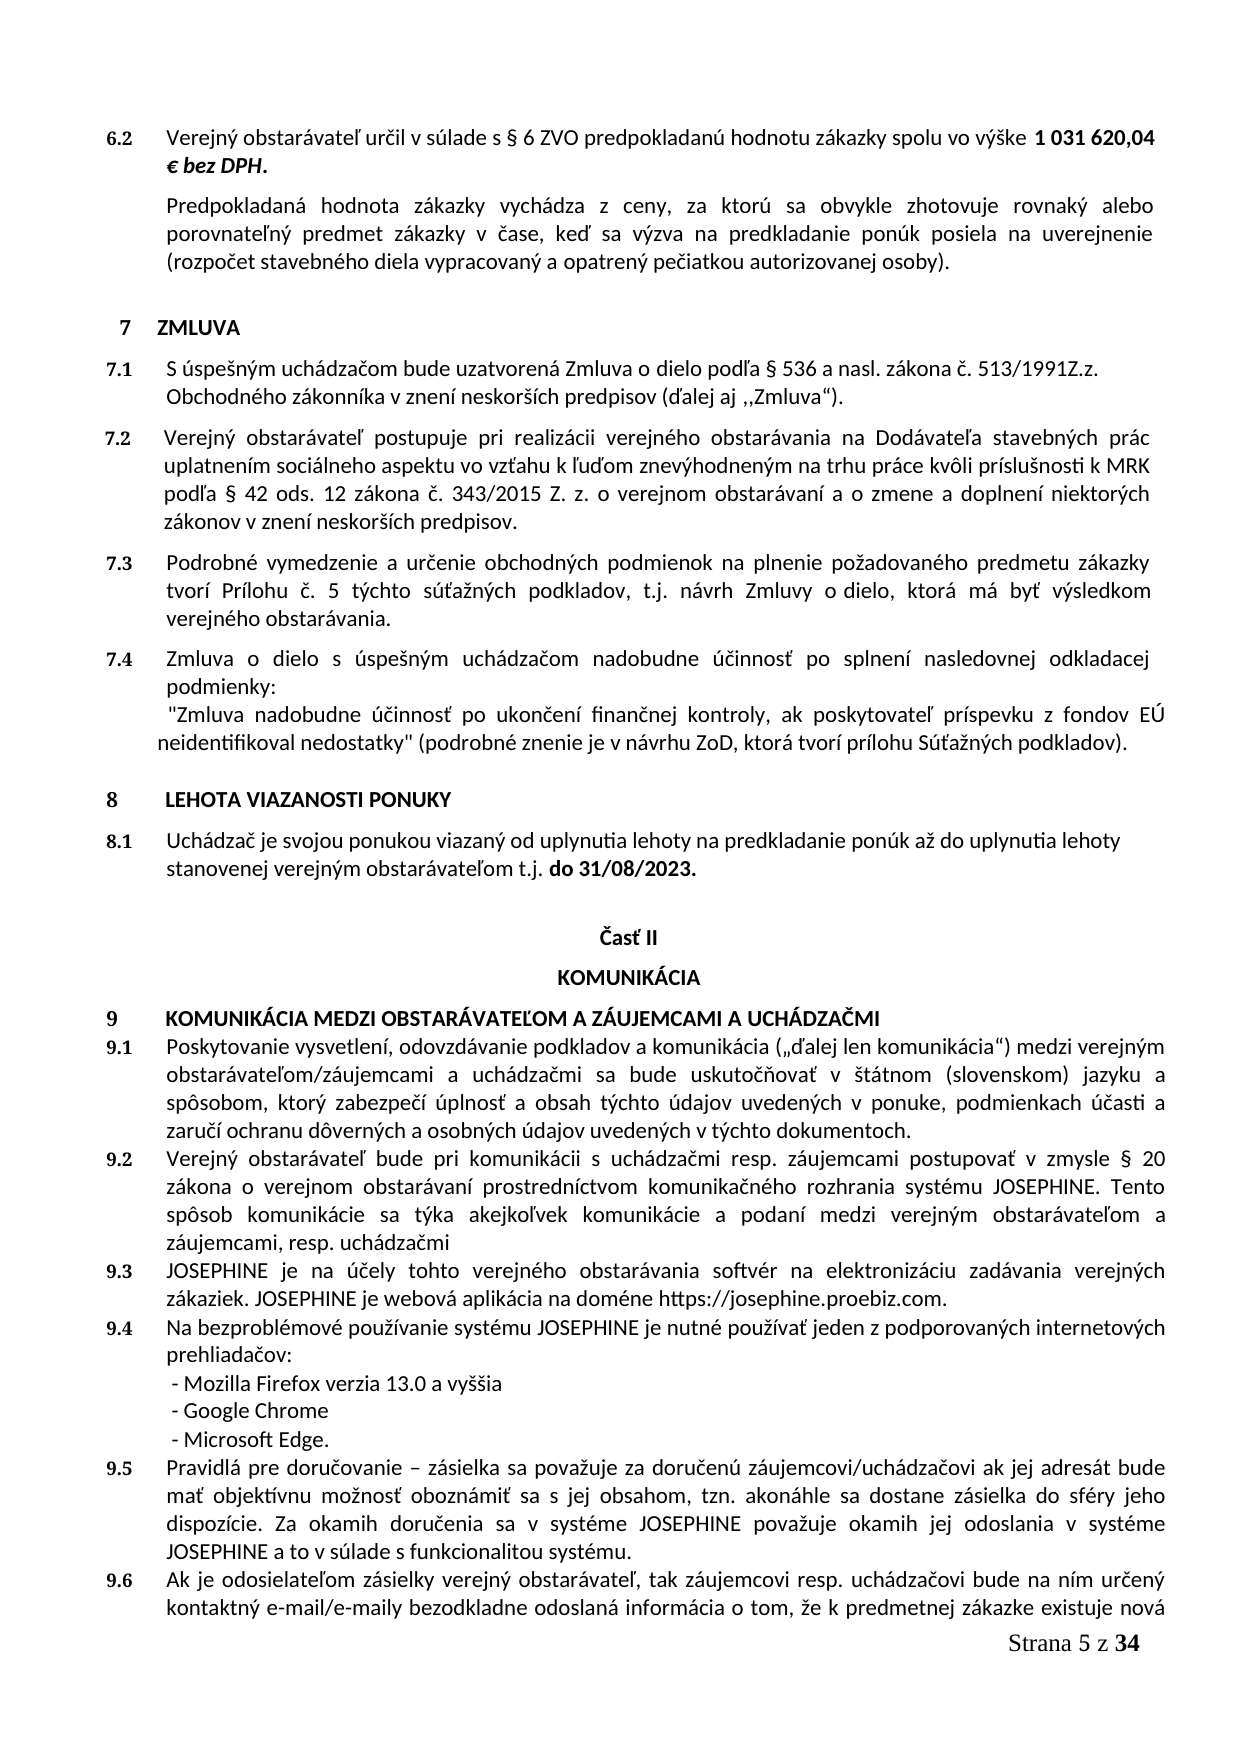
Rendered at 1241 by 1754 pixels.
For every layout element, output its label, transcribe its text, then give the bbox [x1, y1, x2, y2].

list Podrobné vymedzenie a určenie obchodných podmienok na plnenie požadovaného predmetu zákazky tvorí Prílohu č. 5 týchto súťažných podkladov, t.j. návrh Zmluvy o dielo, ktorá má byť výsledkom verejného obstarávania. [106, 548, 1152, 632]
list Verejný obstarávateľ bude pri komunikácii s uchádzačmi resp. záujemcami postupovať v zmysle § 20 zákona o verejnom obstarávaní prostredníctvom komunikačného rozhrania systému JOSEPHINE. Tento spôsob komunikácie sa týka akejkoľvek komunikácie a podaní medzi verejným obstarávateľom a záujemcami, resp. uchádzačmi [106, 1144, 1167, 1257]
list Pravidlá pre doručovanie – zásielka sa považuje za doručenú záujemcovi/uchádzačovi ak jej adresát bude mať objektívnu možnosť oboznámiť sa s jej obsahom, tzn. akonáhle sa dostane zásielka do sféry jeho dispozície. Za okamih doručenia sa v systéme JOSEPHINE považuje okamih jej odoslania v systéme JOSEPHINE a to v súlade s funkcionalitou systému. [106, 1453, 1167, 1565]
text Časť II [209, 923, 1048, 951]
list Uchádzač je svojou ponukou viazaný od uplynutia lehoty na predkladanie ponúk až do uplynutia lehoty stanovenej verejným obstarávateľom t.j. do 31/08/2023. [106, 826, 1150, 882]
list ZMLUVA [119, 313, 1167, 342]
list Verejný obstarávateľ postupuje pri realizácii verejného obstarávania na Dodávateľa stavebných prác uplatnením sociálneho aspektu vo vzťahu k ľuďom znevýhodneným na trhu práce kvôli príslušnosti k MRK podľa § 42 ods. 12 zákona č. 343/2015 Z. z. o verejnom obstarávaní a o zmene a doplnení niektorých zákonov v znení neskorších predpisov. [104, 423, 1152, 535]
list JOSEPHINE je na účely tohto verejného obstarávania softvér na elektronizáciu zadávania verejných zákaziek. JOSEPHINE je webová aplikácia na doméne https://josephine.proebiz.com. [106, 1257, 1167, 1313]
list Predpokladaná hodnota zákazky vychádza z ceny, za ktorú sa obvykle zhotovuje rovnaký alebo porovnateľný predmet zákazky v čase, keď sa výzva na predkladanie ponúk posiela na uverejnenie (rozpočet stavebného diela vypracovaný a opatrený pečiatkou autorizovanej osoby). [166, 191, 1155, 275]
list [106, 1565, 1167, 1621]
list Poskytovanie vysvetlení, odovzdávanie podkladov a komunikácia („ďalej len komunikácia“) medzi verejným obstarávateľom/záujemcami a uchádzačmi sa bude uskutočňovať v štátnom (slovenskom) jazyku a spôsobom, ktorý zabezpečí úplnosť a obsah týchto údajov uvedených v ponuke, podmienkach účasti a zaručí ochranu dôverných a osobných údajov uvedených v týchto dokumentoch. [106, 1032, 1167, 1144]
text - Google Chrome [166, 1397, 1167, 1425]
text - Microsoft Edge. [166, 1425, 1167, 1453]
subtitle KOMUNIKÁCIA [209, 963, 1049, 991]
text - Mozilla Firefox verzia 13.0 a vyššia [166, 1369, 1167, 1397]
list Zmluva o dielo s úspešným uchádzačom nadobudne účinnosť po splnení nasledovnej odkladacej podmienky: [106, 644, 1152, 701]
list LEHOTA VIAZANOSTI PONUKY [106, 785, 1167, 814]
list Verejný obstarávateľ určil v súlade s § 6 ZVO predpokladanú hodnotu zákazky spolu vo výške 1 031 620,04 € bez DPH. [106, 123, 1155, 179]
list S úspešným uchádzačom bude uzatvorená Zmluva o dielo podľa § 536 a nasl. zákona č. 513/1991Z.z. Obchodného zákonníka v znení neskorších predpisov (ďalej aj ,,Zmluva“). [106, 354, 1151, 410]
list "Zmluva nadobudne účinnosť po ukončení finančnej kontroly, ak poskytovateľ príspevku z fondov EÚ neidentifikoval nedostatky" (podrobné znenie je v návrhu ZoD, ktorá tvorí prílohu Súťažných podkladov). [157, 701, 1167, 757]
list KOMUNIKÁCIA MEDZI OBSTARÁVATEĽOM A ZÁUJEMCAMI A UCHÁDZAČMI [106, 1004, 1167, 1032]
list Na bezproblémové používanie systému JOSEPHINE je nutné používať jeden z podporovaných internetových prehliadačov: [106, 1313, 1167, 1369]
